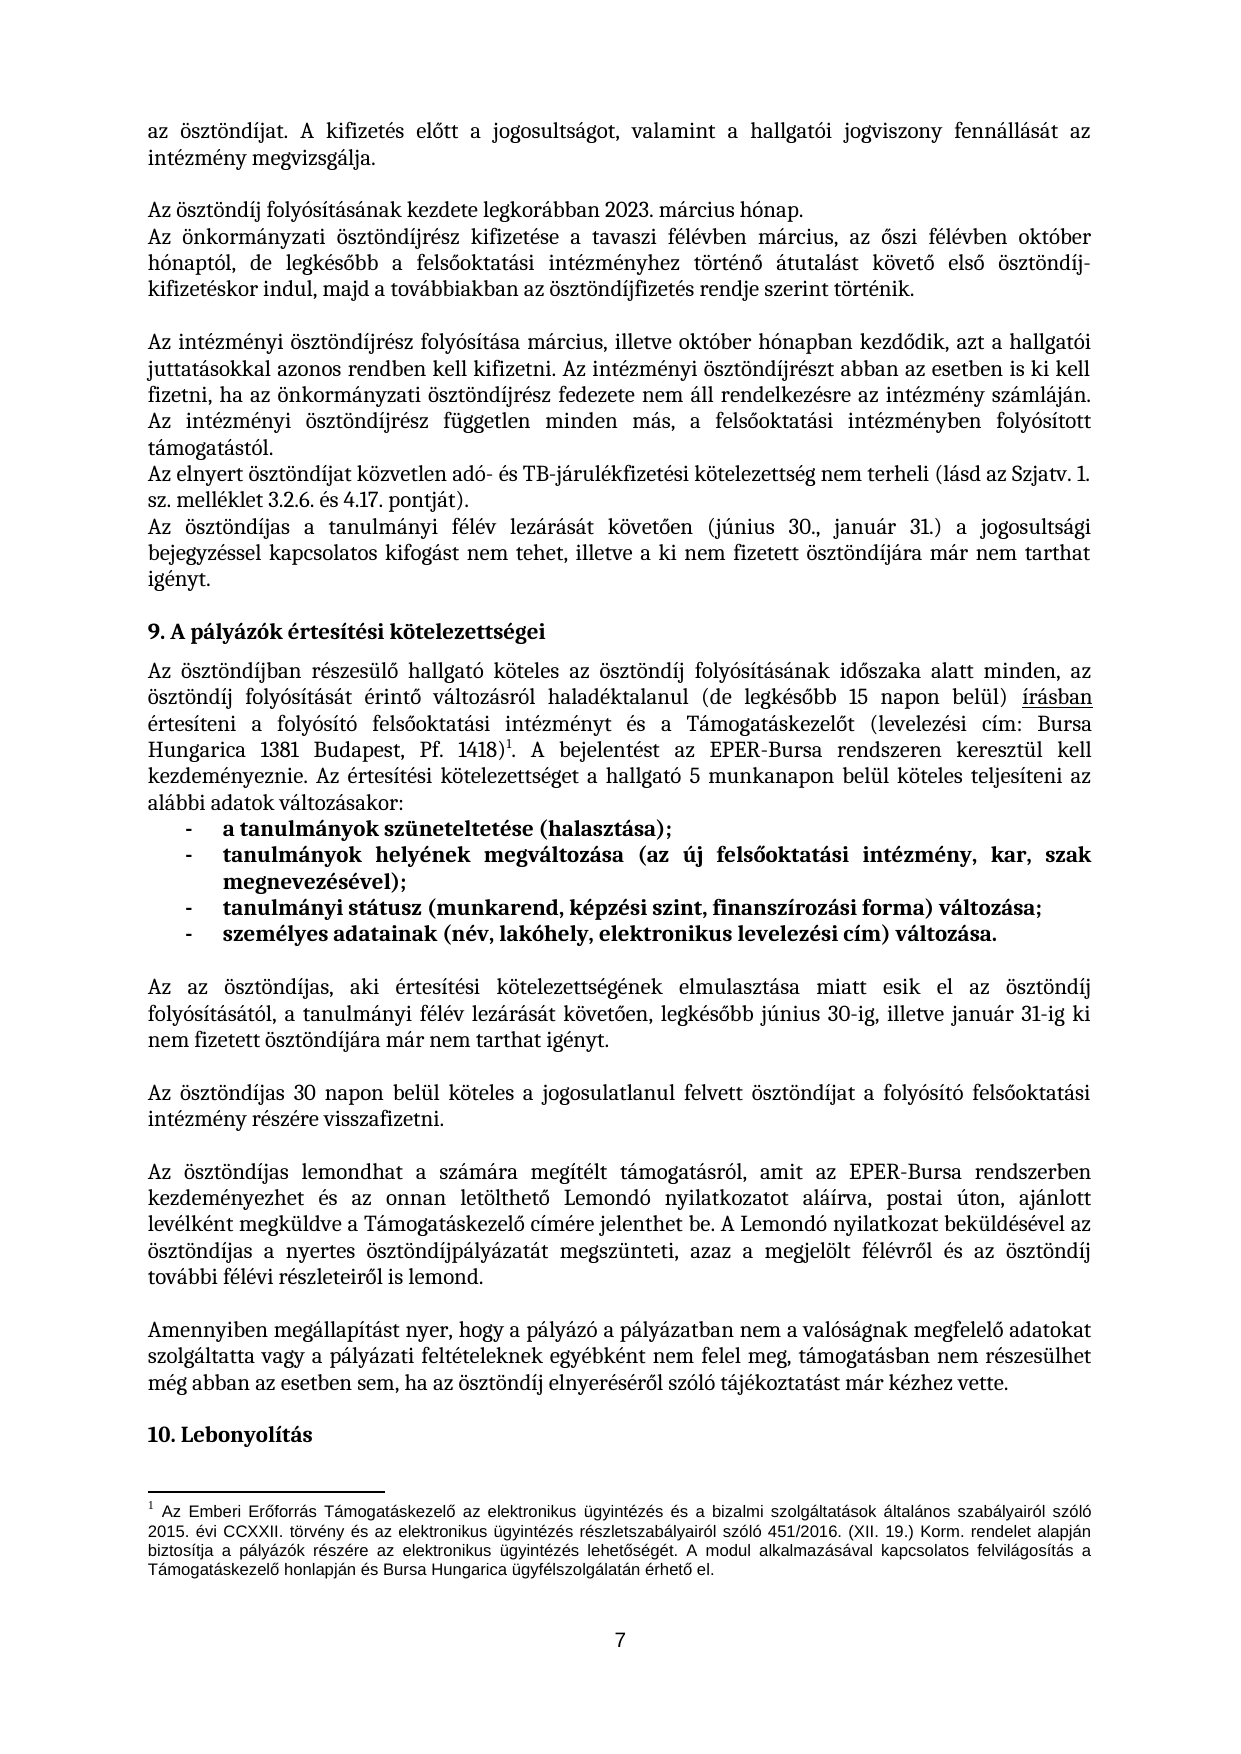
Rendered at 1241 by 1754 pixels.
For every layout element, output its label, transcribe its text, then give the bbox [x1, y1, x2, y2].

list tanulmányok helyének megváltozása (az új felsőoktatási intézmény, kar, szak megnevezésével); [185, 842, 1092, 895]
list személyes adatainak (név, lakóhely, elektronikus levelezési cím) változása. [185, 921, 1092, 948]
text Az ösztöndíj folyósításának kezdete legkorábban 2023. március hónap. [148, 197, 1092, 223]
list a tanulmányok szüneteltetése (halasztása); [185, 816, 1092, 842]
text Az intézményi ösztöndíjrész folyósítása március, illetve október hónapban kezdődik, azt a hallgatói juttatásokkal azonos rendben kell kifizetni. Az intézményi ösztöndíjrészt abban az esetben is ki kell fizetni, ha az önkormányzati ösztöndíjrész fedezete nem áll rendelkezésre az intézmény számláján. Az intézményi ösztöndíjrész független minden más, a felsőoktatási intézményben folyósított támogatástól. [148, 329, 1092, 461]
text Az önkormányzati ösztöndíjrész kifizetése a tavaszi félévben március, az őszi félévben október hónaptól, de legkésőbb a felsőoktatási intézményhez történő átutalást követő első ösztöndíj-kifizetéskor indul, majd a továbbiakban az ösztöndíjfizetés rendje szerint történik. [148, 223, 1092, 303]
list tanulmányi státusz (munkarend, képzési szint, finanszírozási forma) változása; [185, 895, 1092, 921]
text Az az ösztöndíjas, aki értesítési kötelezettségének elmulasztása miatt esik el az ösztöndíj folyósításától, a tanulmányi félév lezárását követően, legkésőbb június 30-ig, illetve január 31-ig ki nem fizetett ösztöndíjára már nem tarthat igényt. [148, 974, 1092, 1053]
text Az ösztöndíjas lemondhat a számára megítélt támogatásról, amit az EPER-Bursa rendszerben kezdeményezhet és az onnan letölthető Lemondó nyilatkozatot aláírva, postai úton, ajánlott levélként megküldve a Támogatáskezelő címére jelenthet be. A Lemondó nyilatkozat beküldésével az ösztöndíjas a nyertes ösztöndíjpályázatát megszünteti, azaz a megjelölt félévről és az ösztöndíj további félévi részleteiről is lemond. [148, 1158, 1092, 1290]
text Az ösztöndíjas 30 napon belül köteles a jogosulatlanul felvett ösztöndíjat a folyósító felsőoktatási intézmény részére visszafizetni. [148, 1079, 1092, 1132]
text Amennyiben megállapítást nyer, hogy a pályázó a pályázatban nem a valóságnak megfelelő adatokat szolgáltatta vagy a pályázati feltételeknek egyébként nem felel meg, támogatásban nem részesülhet még abban az esetben sem, ha az ösztöndíj elnyeréséről szóló tájékoztatást már kézhez vette. [148, 1317, 1092, 1396]
text Az elnyert ösztöndíjat közvetlen adó- és TB-járulékfizetési kötelezettség nem terheli (lásd az Szjatv. 1. sz. melléklet 3.2.6. és 4.17. pontját). [148, 461, 1092, 513]
text Az ösztöndíjas a tanulmányi félév lezárását követően (június 30., január 31.) a jogosultsági bejegyzéssel kapcsolatos kifogást nem tehet, illetve a ki nem fizetett ösztöndíjára már nem tarthat igényt. [148, 513, 1092, 592]
text 9. A pályázók értesítési kötelezettségei [148, 619, 1092, 645]
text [148, 118, 1092, 171]
text 10. Lebonyolítás [148, 1422, 1092, 1448]
text Az ösztöndíjban részesülő hallgató köteles az ösztöndíj folyósításának időszaka alatt minden, az ösztöndíj folyósítását érintő változásról haladéktalanul (de legkésőbb 15 napon belül) írásban értesíteni a folyósító felsőoktatási intézményt és a Támogatáskezelőt (levelezési cím: Bursa Hungarica 1381 Budapest, Pf. 1418). A bejelentést az EPER-Bursa rendszeren keresztül kell kezdeményeznie. Az értesítési kötelezettséget a hallgató 5 munkanapon belül köteles teljesíteni az alábbi adatok változásakor: [148, 658, 1092, 816]
